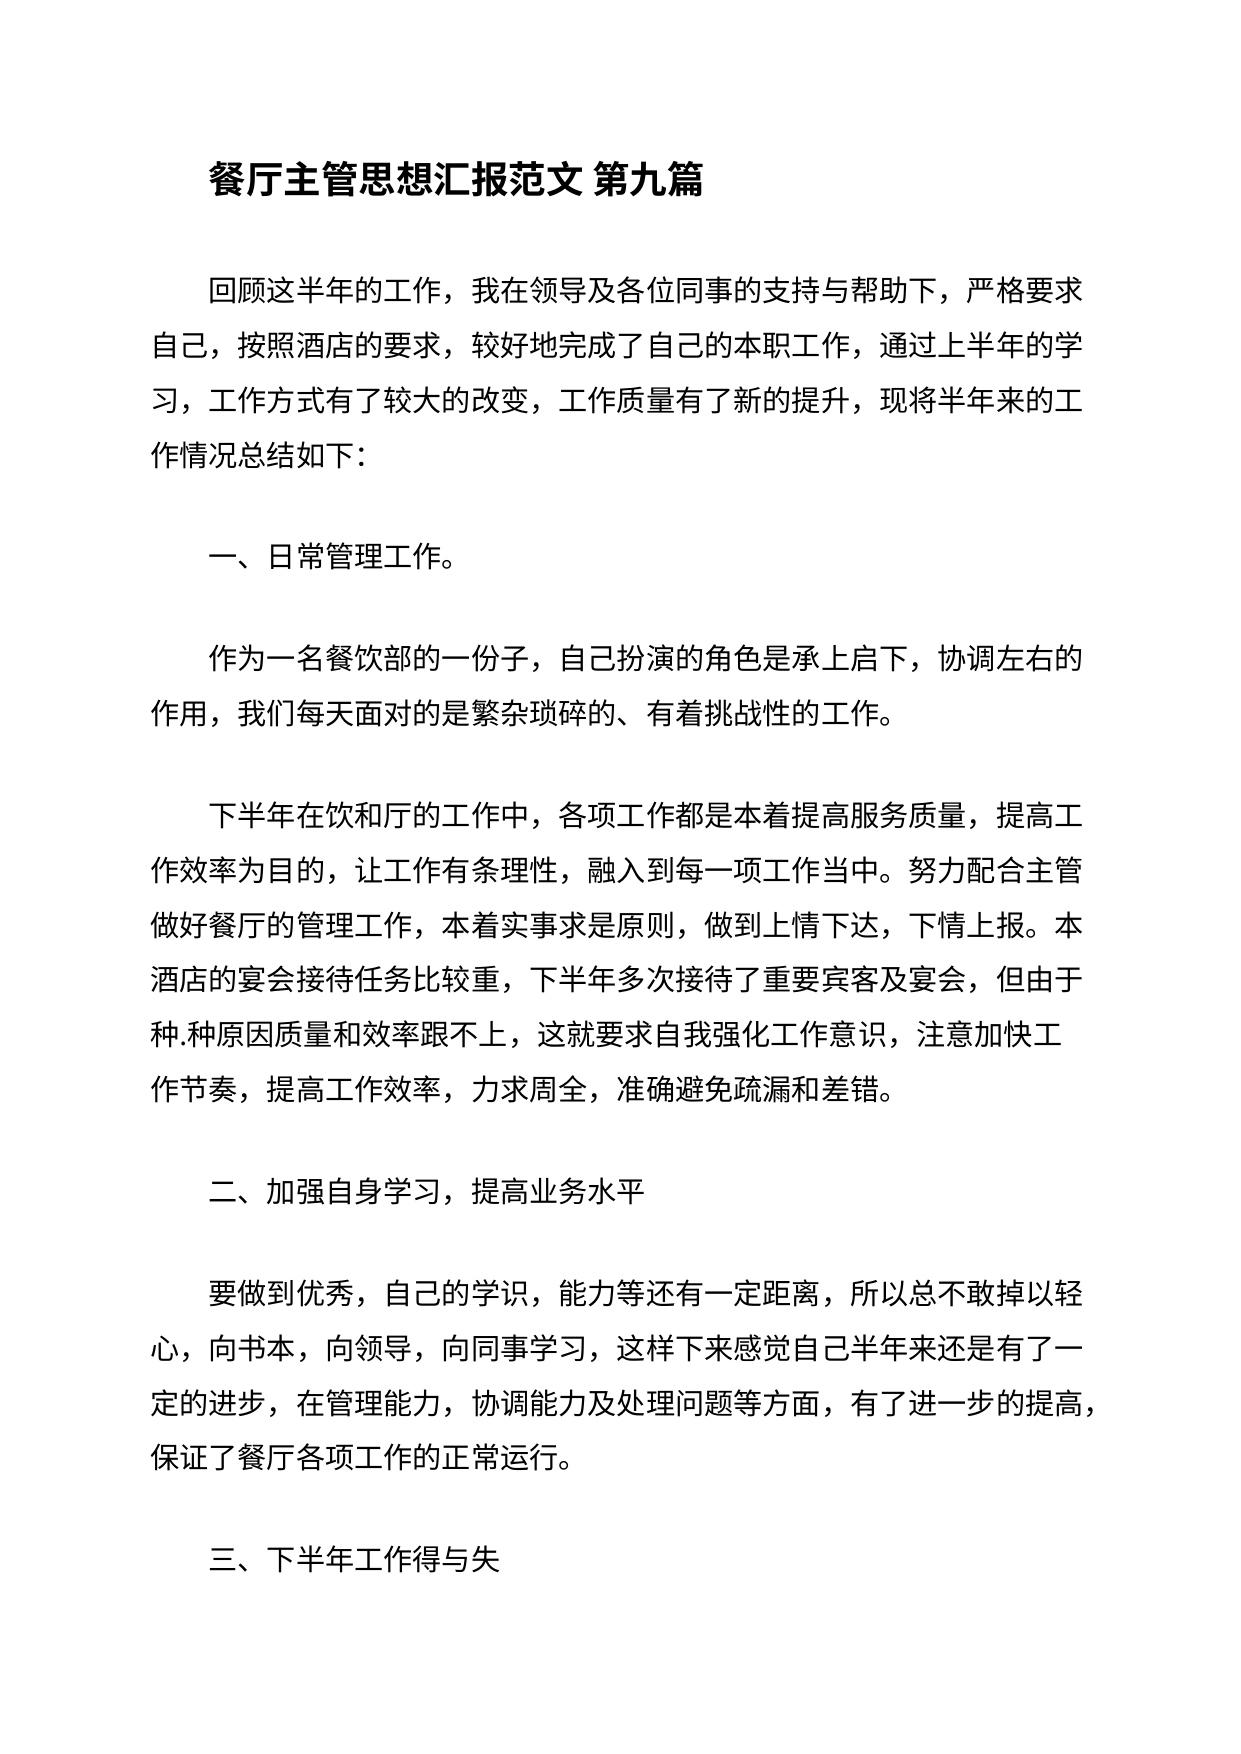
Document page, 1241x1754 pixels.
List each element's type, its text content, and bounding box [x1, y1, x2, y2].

text 作为一名餐饮部的一份子，自己扮演的角色是承上启下，协调左右的作用，我们每天面对的是繁杂琐碎的、有着挑战性的工作。 [150, 636, 1090, 733]
text 回顾这半年的工作，我在领导及各位同事的支持与帮助下，严格要求自己，按照酒店的要求，较好地完成了自己的本职工作，通过上半年的学习，工作方式有了较大的改变，工作质量有了新的提升，现将半年来的工作情况总结如下： [150, 267, 1090, 474]
text 三、下半年工作得与失 [150, 1537, 1090, 1579]
text 二、加强自身学习，提高业务水平 [150, 1169, 1090, 1211]
text 餐厅主管思想汇报范文 第九篇 [150, 150, 1090, 204]
text 要做到优秀，自己的学识，能力等还有一定距离，所以总不敢掉以轻心，向书本，向领导，向同事学习，这样下来感觉自己半年来还是有了一定的进步，在管理能力，协调能力及处理问题等方面，有了进一步的提高，保证了餐厅各项工作的正常运行。 [150, 1270, 1090, 1477]
text 下半年在饮和厅的工作中，各项工作都是本着提高服务质量，提高工作效率为目的，让工作有条理性，融入到每一项工作当中。努力配合主管做好餐厅的管理工作，本着实事求是原则，做到上情下达，下情上报。本酒店的宴会接待任务比较重，下半年多次接待了重要宾客及宴会，但由于种.种原因质量和效率跟不上，这就要求自我强化工作意识，注意加快工作节奏，提高工作效率，力求周全，准确避免疏漏和差错。 [150, 792, 1090, 1109]
text 一、日常管理工作。 [150, 534, 1090, 576]
